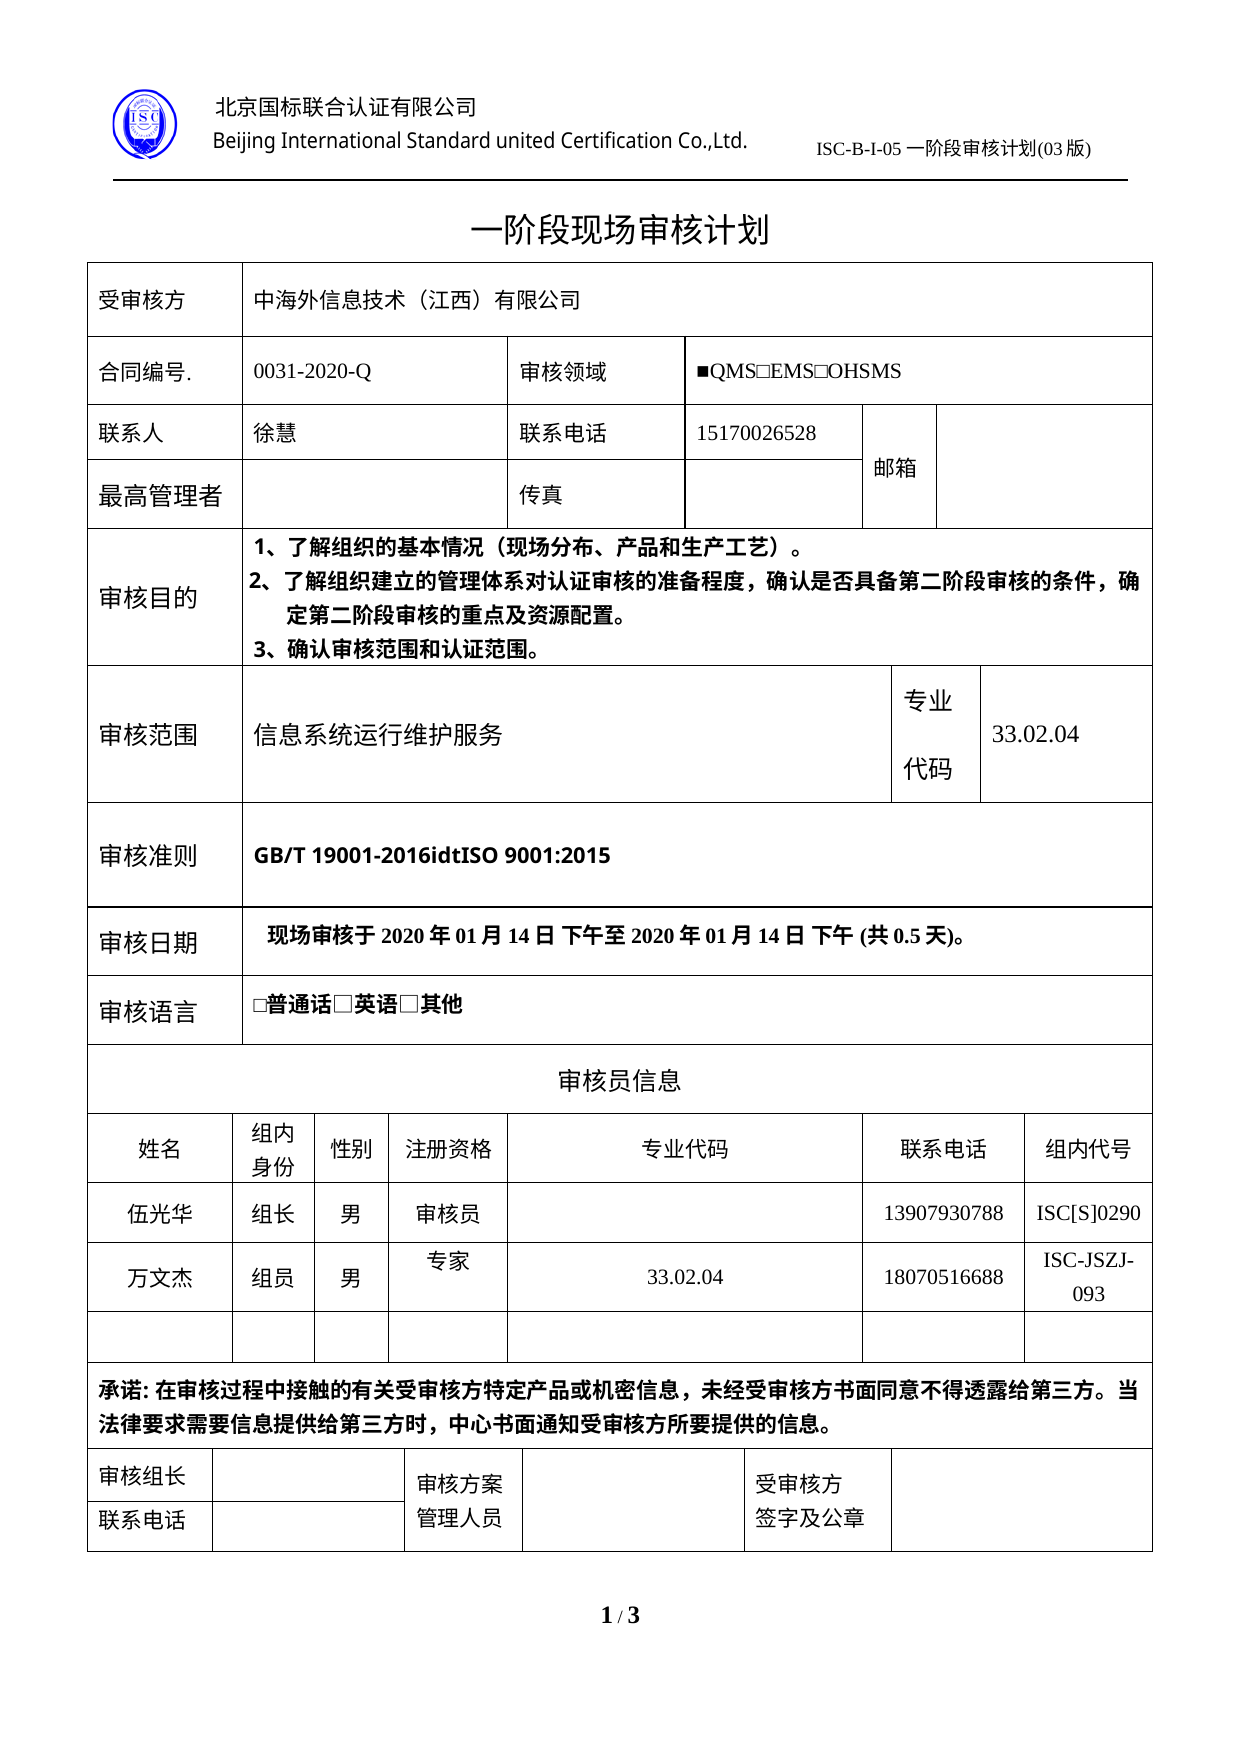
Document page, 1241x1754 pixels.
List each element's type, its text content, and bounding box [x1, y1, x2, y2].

table_cell [508, 1312, 862, 1362]
table_cell 0031-2020-Q [243, 337, 507, 404]
table_cell 审核方案 管理人员 [405, 1449, 522, 1551]
table_cell 信息系统运行维护服务 [243, 666, 891, 802]
table_cell 联系电话 [863, 1114, 1024, 1182]
table_cell 审核范围 [88, 666, 242, 802]
table_cell 33.02.04 [981, 666, 1152, 802]
table_cell 伍光华 [88, 1183, 232, 1242]
table_cell 15170026528 [686, 405, 862, 459]
table_cell 联系电话 [508, 405, 684, 459]
table_cell [1025, 1312, 1152, 1362]
table_cell 万文杰 [88, 1243, 232, 1311]
table_cell 徐慧 [243, 405, 507, 459]
table_cell 组长 [233, 1183, 314, 1242]
table_cell 联系电话 [88, 1502, 212, 1551]
table_cell 13907930788 [863, 1183, 1024, 1242]
table_cell 审核准则 [88, 803, 242, 906]
table_cell 合同编号. [88, 337, 242, 404]
table_cell 1、了解组织的基本情况（现场分布、产品和生产工艺）。 2、了解组织建立的管理体系对认证审核的准备程度，确认是否具备第二阶段审核的条件，确定第二阶段审核的重点及资源配置。 3、确认审核范围和认证范围。 [243, 529, 1152, 665]
table_cell [686, 460, 862, 528]
table_cell [315, 1312, 388, 1362]
table_cell 审核领域 [508, 337, 684, 404]
table_cell 组员 [233, 1243, 314, 1311]
table_cell 组内 身份 [233, 1114, 314, 1182]
table_header 中海外信息技术（江西）有限公司 [243, 263, 1152, 336]
table_cell 受审核方 签字及公章 [745, 1449, 891, 1551]
table_cell 现场审核于2020年01月14日 下午至2020年01月14日 下午 (共0.5天)。 [243, 908, 1152, 975]
table_cell ■QMS□EMS□OHSMS [686, 337, 1152, 404]
table_cell [508, 1183, 862, 1242]
table_cell 联系人 [88, 405, 242, 459]
table_cell 18070516688 [863, 1243, 1024, 1311]
picture [112, 89, 180, 158]
table_cell [863, 1312, 1024, 1362]
table_cell 专业代码 [508, 1114, 862, 1182]
table_cell [233, 1312, 314, 1362]
table_cell 33.02.04 [508, 1243, 862, 1311]
table_cell [213, 1502, 404, 1551]
table_cell 姓名 [88, 1114, 232, 1182]
table_cell 审核语言 [88, 976, 242, 1044]
table_cell ISC-JSZJ-093 [1025, 1243, 1152, 1311]
table_cell 承诺: 在审核过程中接触的有关受审核方特定产品或机密信息，未经受审核方书面同意不得透露给第三方。当法律要求需要信息提供给第三方时，中心书面通知受审核方所要提供的信息。 [88, 1363, 1152, 1448]
table_cell ISC[S]0290 [1025, 1183, 1152, 1242]
table_cell 审核目的 [88, 529, 242, 665]
table_cell □普通话□英语□其他 [243, 976, 1152, 1044]
table_cell [213, 1449, 404, 1501]
table_cell 男 [315, 1183, 388, 1242]
table_cell 组内代号 [1025, 1114, 1152, 1182]
table_cell 审核员 [389, 1183, 507, 1242]
table_cell 专家 [389, 1243, 507, 1311]
table_cell 最高管理者 [88, 460, 242, 528]
table_cell [892, 1449, 1152, 1551]
table_cell [523, 1449, 744, 1551]
table_cell 审核日期 [88, 908, 242, 975]
table_cell 男 [315, 1243, 388, 1311]
table_cell [389, 1312, 507, 1362]
table_cell 邮箱 [863, 405, 936, 528]
table_cell [243, 460, 507, 528]
table_cell GB/T 19001-2016idtISO 9001:2015 [243, 803, 1152, 906]
table_header 受审核方 [88, 263, 242, 336]
table_cell 性别 [315, 1114, 388, 1182]
text 一阶段现场审核计划 [112, 194, 1128, 262]
table_cell [88, 1312, 232, 1362]
table_cell 审核员信息 [88, 1045, 1152, 1113]
table_cell [937, 405, 1152, 528]
table_cell 专业 代码 [892, 666, 980, 802]
table_cell 注册资格 [389, 1114, 507, 1182]
table_cell 审核组长 [88, 1449, 212, 1501]
table_cell 传真 [508, 460, 684, 528]
